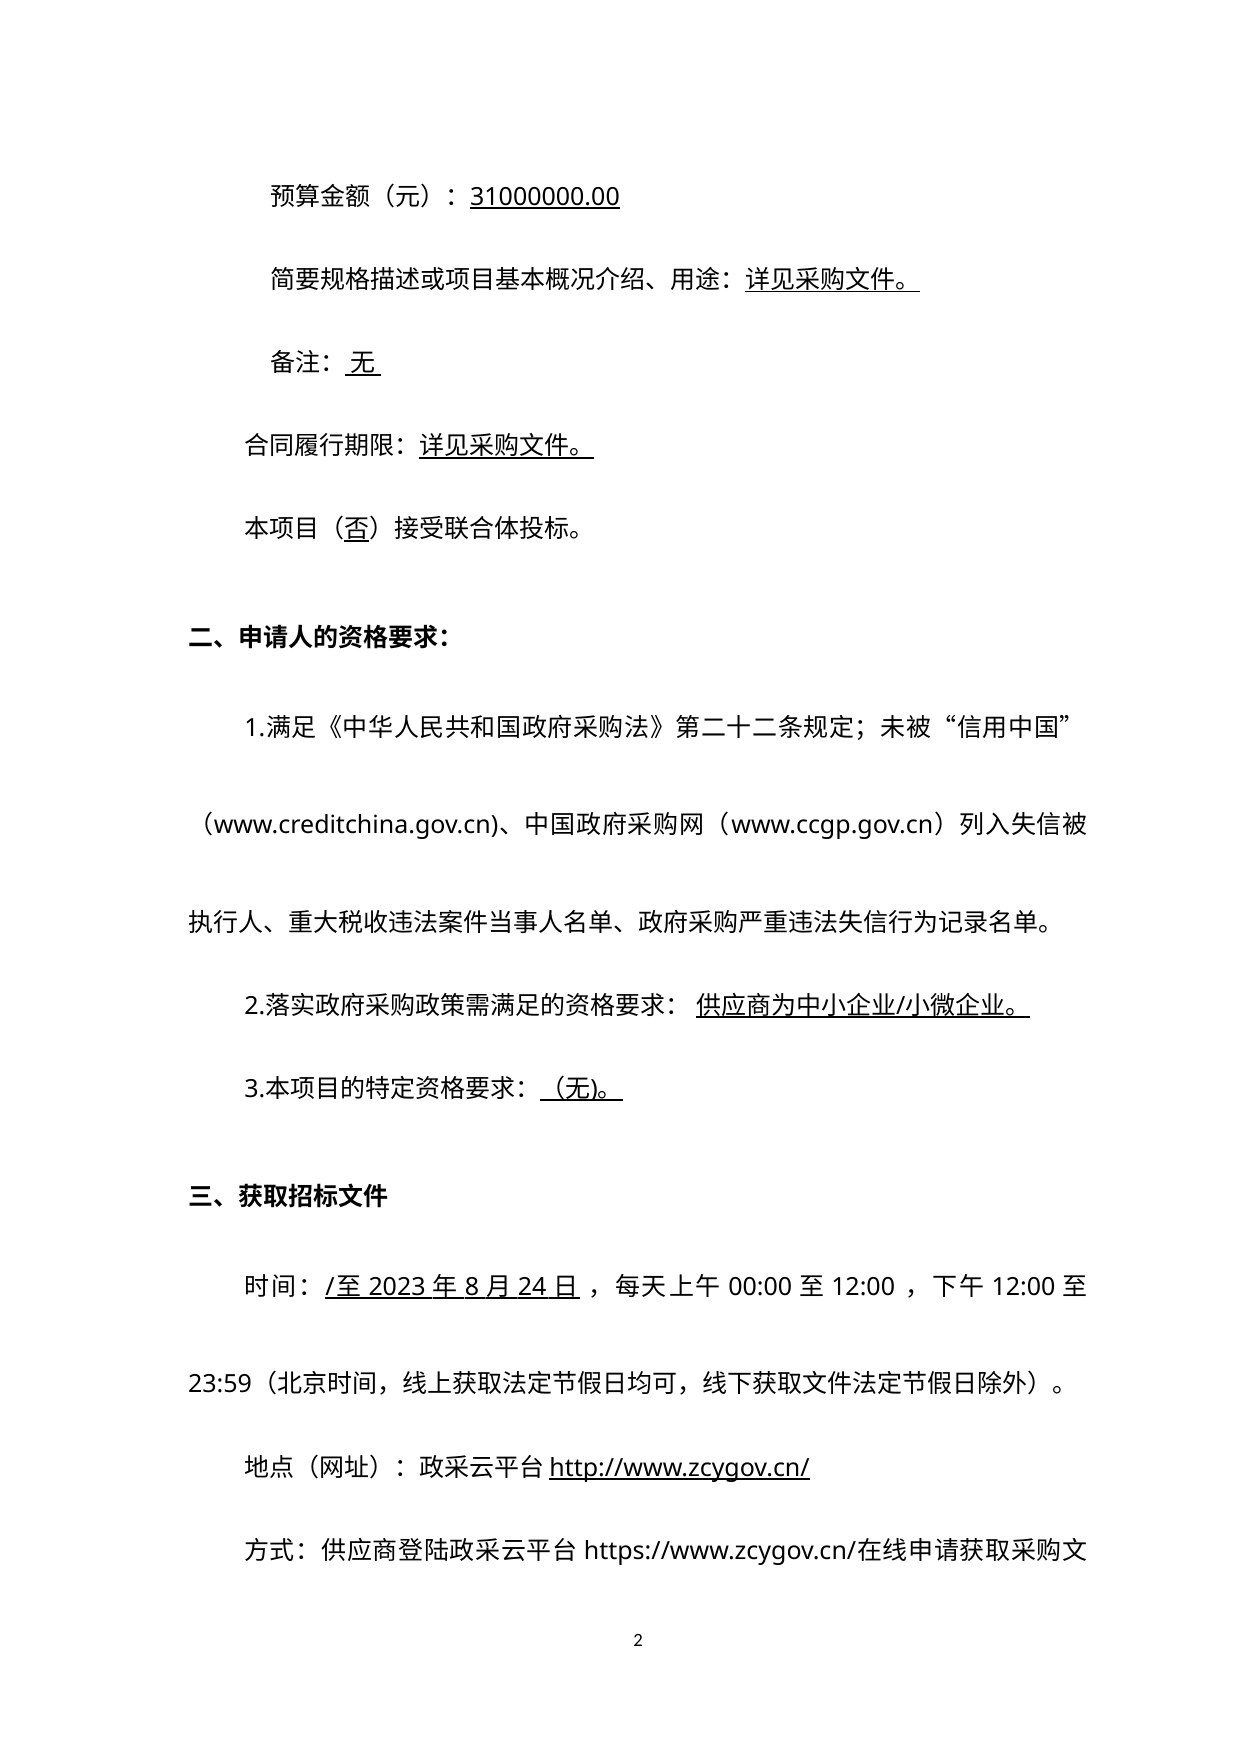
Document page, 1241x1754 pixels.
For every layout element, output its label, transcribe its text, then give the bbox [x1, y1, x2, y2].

text 1.满足《中华人民共和国政府采购法》第二十二条规定；未被“信用中国”（www.creditchina.gov.cn)、中国政府采购网（www.ccgp.gov.cn）列入失信被执行人、重大税收违法案件当事人名单、政府采购严重违法失信行为记录名单。 [188, 693, 1088, 953]
text 本项目（否）接受联合体投标。 [188, 494, 1088, 559]
text 三、获取招标文件 [188, 1162, 1088, 1227]
text 时间：/至2023年8月24日 ，每天上午00:00至12:00 ，下午12:00至23:59（北京时间，线上获取法定节假日均可，线下获取文件法定节假日除外）。 [188, 1252, 1088, 1414]
text 备注： 无 [188, 328, 1088, 393]
text 合同履行期限：详见采购文件。 [188, 411, 1088, 476]
text 预算金额（元）：31000000.00 [188, 162, 1088, 227]
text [188, 1516, 1088, 1581]
text 地点（网址）：政采云平台http://www.zcygov.cn/ [188, 1433, 1088, 1498]
text 2.落实政府采购政策需满足的资格要求： 供应商为中小企业/小微企业。 [188, 971, 1088, 1036]
text 3.本项目的特定资格要求：（无)。 [188, 1054, 1088, 1119]
text 简要规格描述或项目基本概况介绍、用途：详见采购文件。 [188, 245, 1088, 310]
text 二、申请人的资格要求： [188, 603, 1088, 668]
